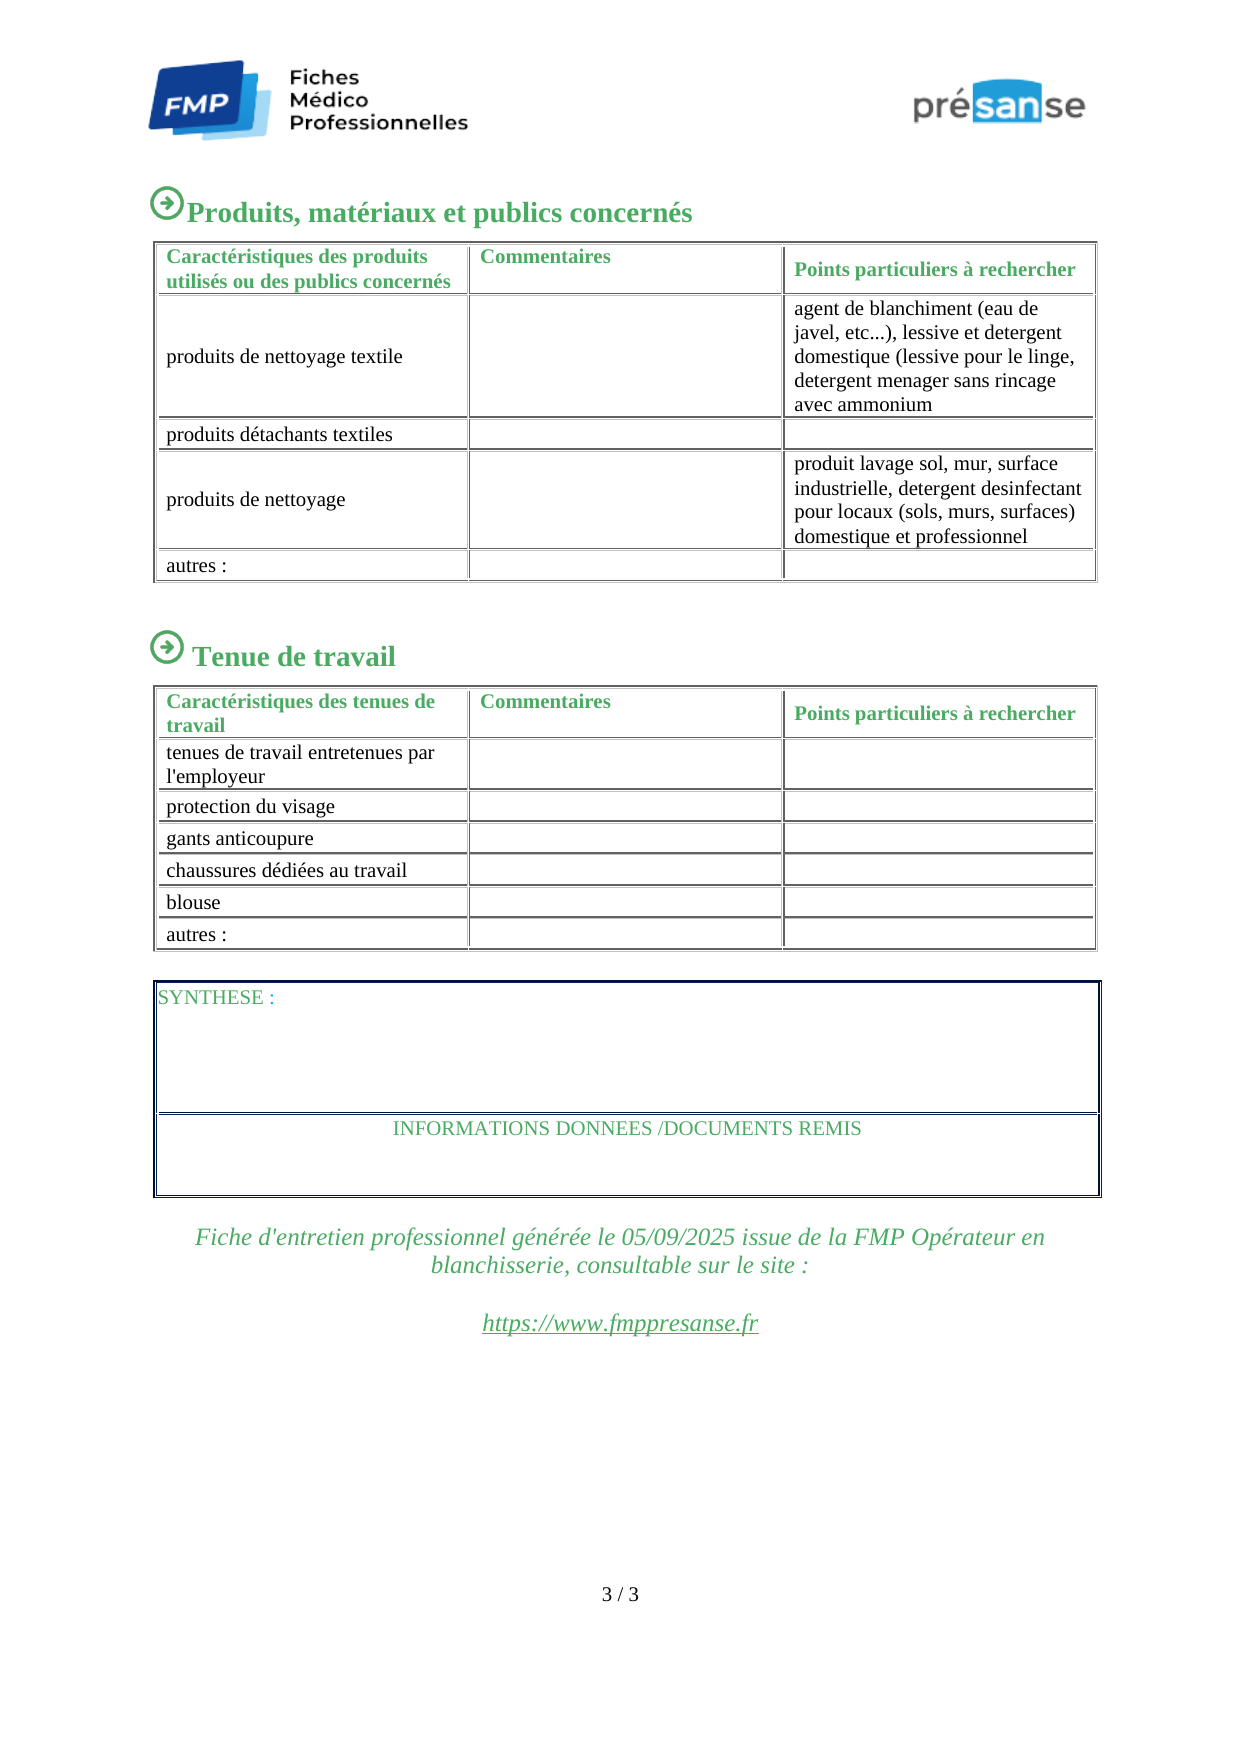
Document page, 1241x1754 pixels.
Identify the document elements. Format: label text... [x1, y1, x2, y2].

table_cell produits de nettoyage [157, 448, 467, 548]
picture [913, 78, 1088, 124]
table_header Commentaires [469, 243, 783, 293]
table_cell tenues de travail entretenues par l'employeur [155, 737, 469, 788]
table_cell [783, 916, 1095, 948]
picture [147, 627, 187, 667]
picture [147, 59, 469, 142]
table_cell [470, 792, 781, 820]
table_cell [783, 737, 1096, 788]
table_cell [785, 852, 1095, 884]
table_header Caractéristiques des tenues de travail [157, 689, 469, 737]
table_cell [470, 888, 781, 916]
table_header SYNTHESE : [157, 983, 1098, 1111]
table_cell produit lavage sol, mur, surface industrielle, detergent desinfectant pour locaux (sols, murs, surfaces) domestique et professionnel [785, 448, 1095, 548]
table_cell INFORMATIONS DONNEES /DOCUMENTS REMIS [157, 1111, 1099, 1194]
table_cell [469, 548, 783, 579]
subtitle Tenue de travail [148, 604, 1093, 673]
table_cell [470, 296, 781, 416]
table_header Commentaires [469, 687, 783, 737]
table_cell produits de nettoyage textile [155, 293, 469, 416]
text Fiche d'entretien professionnel générée le 05/09/2025 issue de la FMP Opérateur en blanchisserie, consultable sur le site : https://www.fmppresanse.fr [148, 1222, 1093, 1337]
table_cell agent de blanchiment (eau de javel, etc...), lessive et detergent domestique (lessive pour le linge, detergent menager sans rincage avec ammonium [783, 293, 1096, 416]
picture [147, 183, 187, 223]
table_cell gants anticoupure [157, 820, 467, 852]
table_cell [470, 740, 781, 788]
table_cell [785, 884, 1095, 916]
table_cell [470, 824, 781, 852]
table_cell protection du visage [157, 788, 467, 820]
table_cell chaussures dédiées au travail [157, 852, 467, 884]
table_cell [470, 855, 781, 884]
table_cell [785, 820, 1095, 852]
table_header Points particuliers à rechercher [783, 689, 1095, 737]
table_cell [785, 788, 1095, 820]
subtitle Produits, matériaux et publics concernés [148, 159, 1093, 229]
table_cell [785, 416, 1095, 448]
table_header Points particuliers à rechercher [783, 245, 1095, 293]
table_cell [470, 420, 781, 448]
table_cell blouse [157, 884, 467, 916]
table_cell [469, 916, 783, 948]
table_cell [783, 548, 1096, 579]
table_cell [470, 452, 781, 548]
table_cell autres : [155, 548, 469, 579]
table_cell produits détachants textiles [157, 416, 467, 448]
table_header Caractéristiques des produits utilisés ou des publics concernés [157, 245, 469, 293]
table_cell autres : [157, 916, 469, 948]
